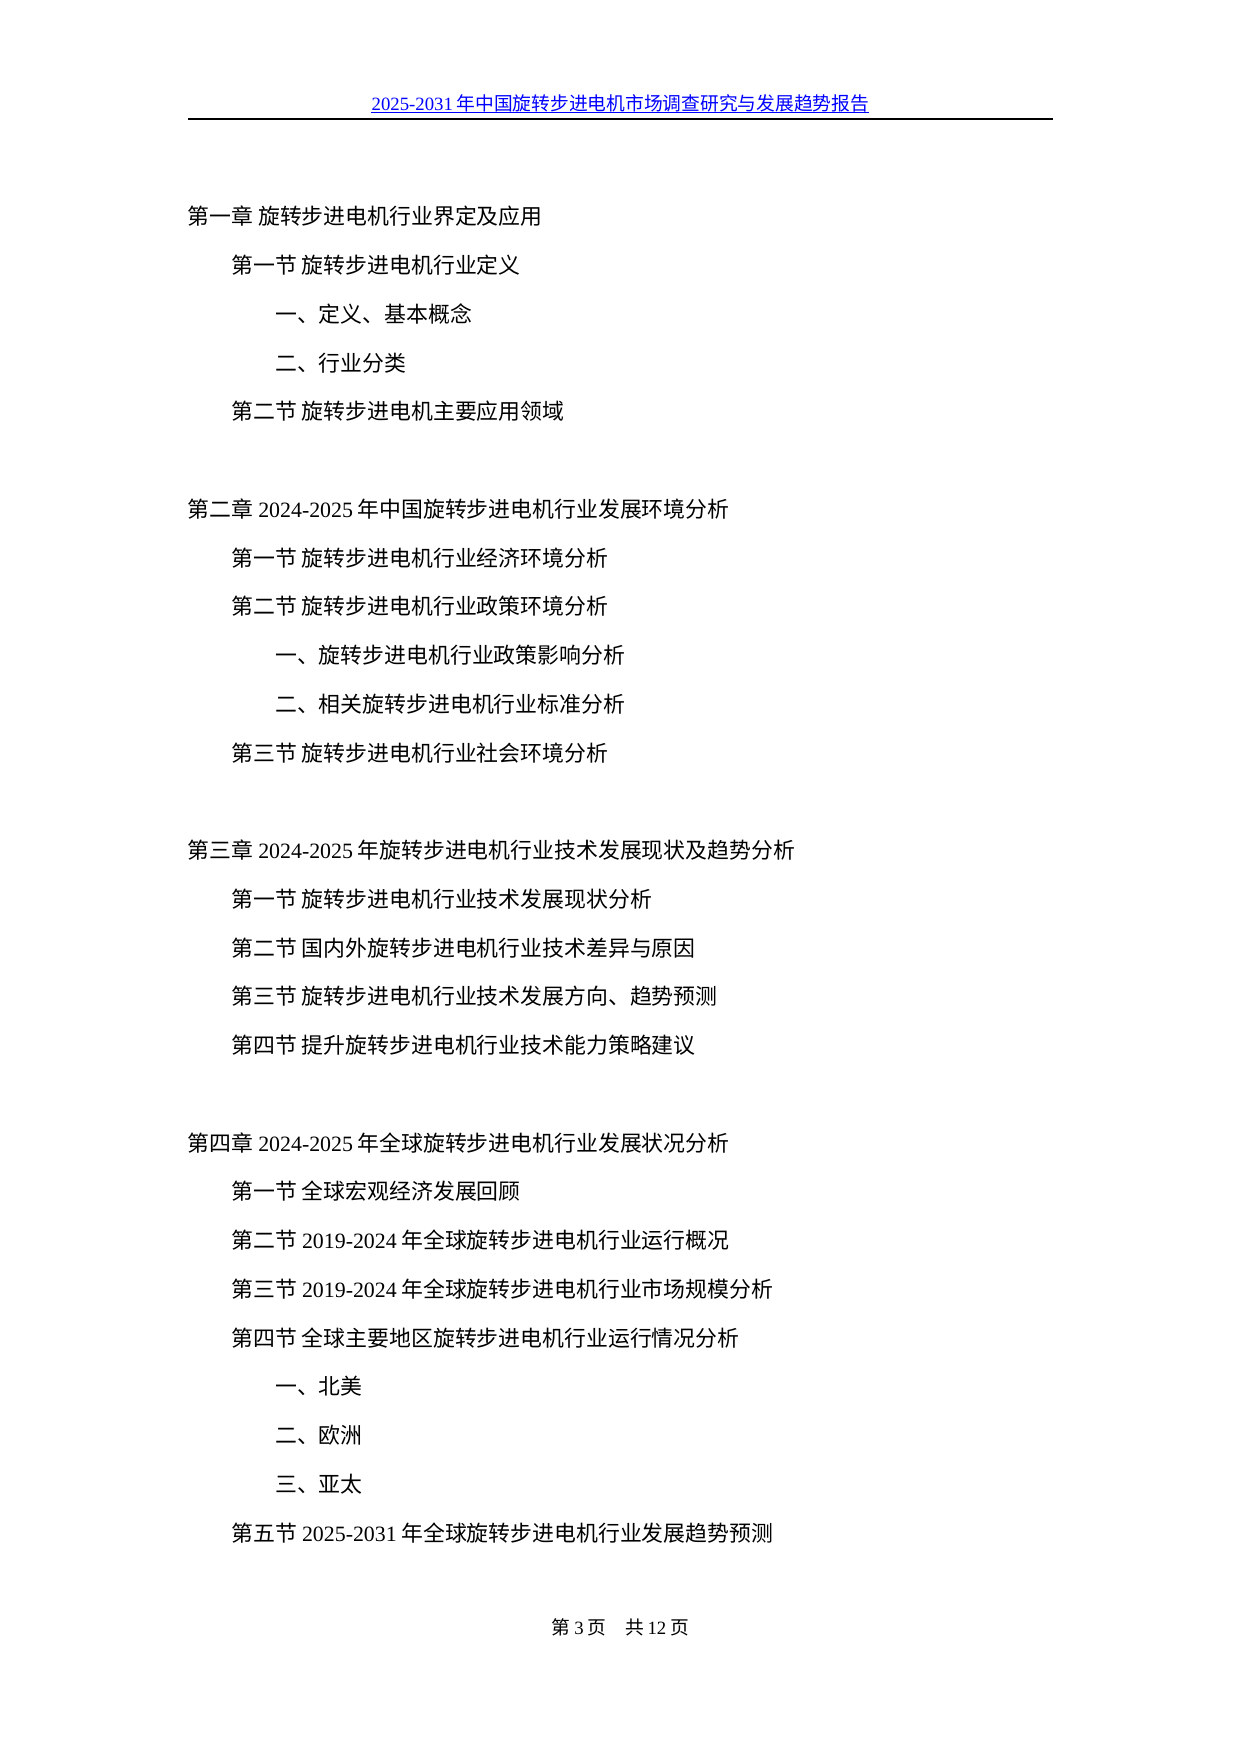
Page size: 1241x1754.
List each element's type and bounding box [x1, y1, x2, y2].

text [187, 150, 1053, 1548]
